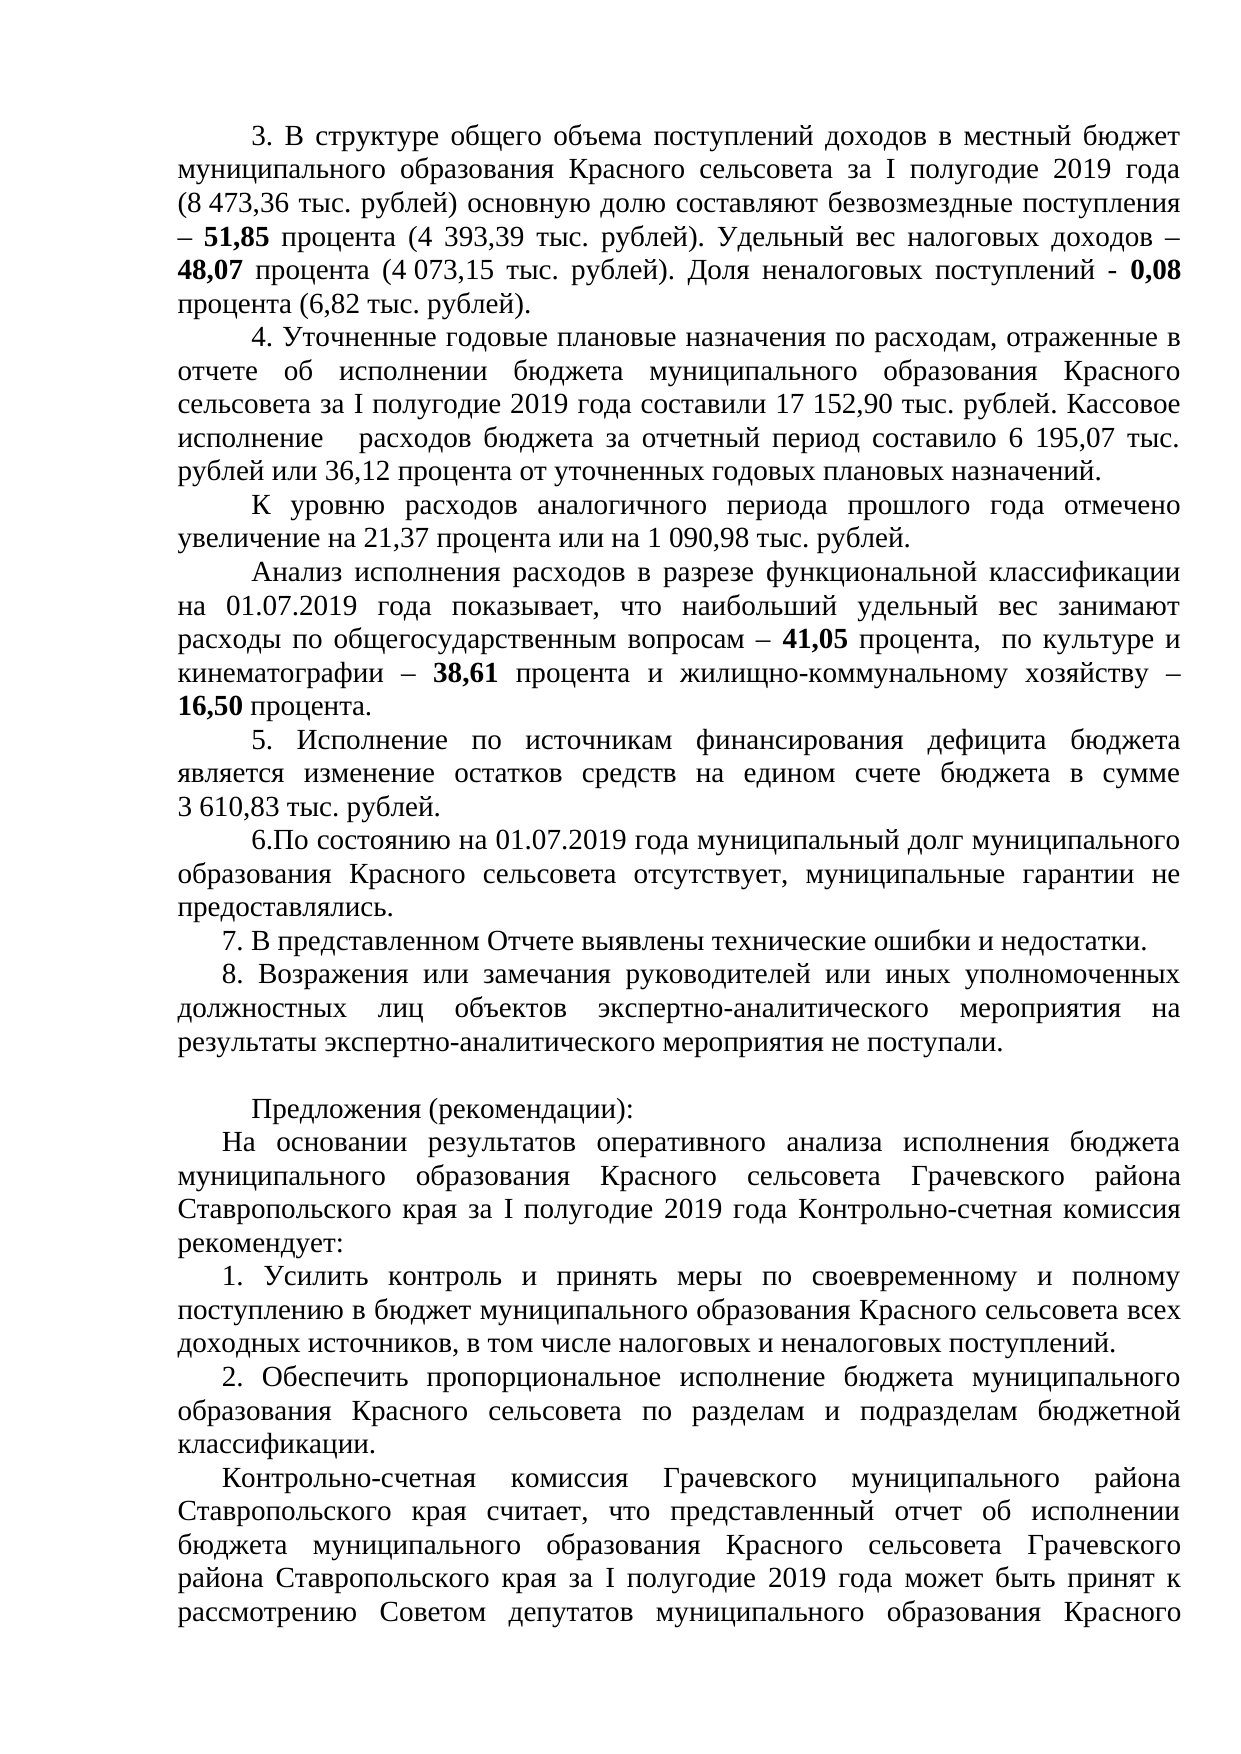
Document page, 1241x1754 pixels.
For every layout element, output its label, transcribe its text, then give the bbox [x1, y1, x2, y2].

text 2. Обеспечить пропорциональное исполнение бюджета муниципального образования Красного сельсовета по разделам и подразделам бюджетной классификации. [177, 1359, 1181, 1460]
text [177, 1460, 1181, 1627]
text 4. Уточненные годовые плановые назначения по расходам, отраженные в отчете об исполнении бюджета муниципального образования Красного сельсовета за I полугодие 2019 года составили 17 152,90 тыс. рублей. Кассовое исполнение расходов бюджета за отчетный период составило 6 195,07 тыс. рублей или 36,12 процента от уточненных годовых плановых назначений. [177, 319, 1181, 487]
text 1. Усилить контроль и принять меры по своевременному и полному поступлению в бюджет муниципального образования Красного сельсовета всех доходных источников, в том числе налоговых и неналоговых поступлений. [177, 1258, 1181, 1359]
text 6.По состоянию на 01.07.2019 года муниципальный долг муниципального образования Красного сельсовета отсутствует, муниципальные гарантии не предоставлялись. [177, 822, 1181, 923]
text 5. Исполнение по источникам финансирования дефицита бюджета является изменение остатков средств на едином счете бюджета в сумме 3 610,83 тыс. рублей. [177, 722, 1181, 822]
text На основании результатов оперативного анализа исполнения бюджета муниципального образования Красного сельсовета Грачевского района Ставропольского края за I полугодие 2019 года Контрольно-счетная комиссия рекомендует: [177, 1124, 1181, 1258]
text Предложения (рекомендации): [133, 1091, 1181, 1124]
text Анализ исполнения расходов в разрезе функциональной классификации на 01.07.2019 года показывает, что наибольший удельный вес занимают расходы по общегосударственным вопросам – 41,05 процента, по культуре и кинематографии – 38,61 процента и жилищно-коммунальному хозяйству – 16,50 процента. [177, 554, 1181, 722]
text 8. Возражения или замечания руководителей или иных уполномоченных должностных лиц объектов экспертно-аналитического мероприятия на результаты экспертно-аналитического мероприятия не поступали. [177, 957, 1181, 1057]
text 3. В структуре общего объема поступлений доходов в местный бюджет муниципального образования Красного сельсовета за I полугодие 2019 года (8 473,36 тыс. рублей) основную долю составляют безвозмездные поступления – 51,85 процента (4 393,39 тыс. рублей). Удельный вес налоговых доходов – 48,07 процента (4 073,15 тыс. рублей). Доля неналоговых поступлений - 0,08 процента (6,82 тыс. рублей). [177, 118, 1181, 319]
text К уровню расходов аналогичного периода прошлого года отмечено увеличение на 21,37 процента или на 1 090,98 тыс. рублей. [177, 487, 1181, 554]
text 7. В представленном Отчете выявлены технические ошибки и недостатки. [177, 923, 1181, 957]
